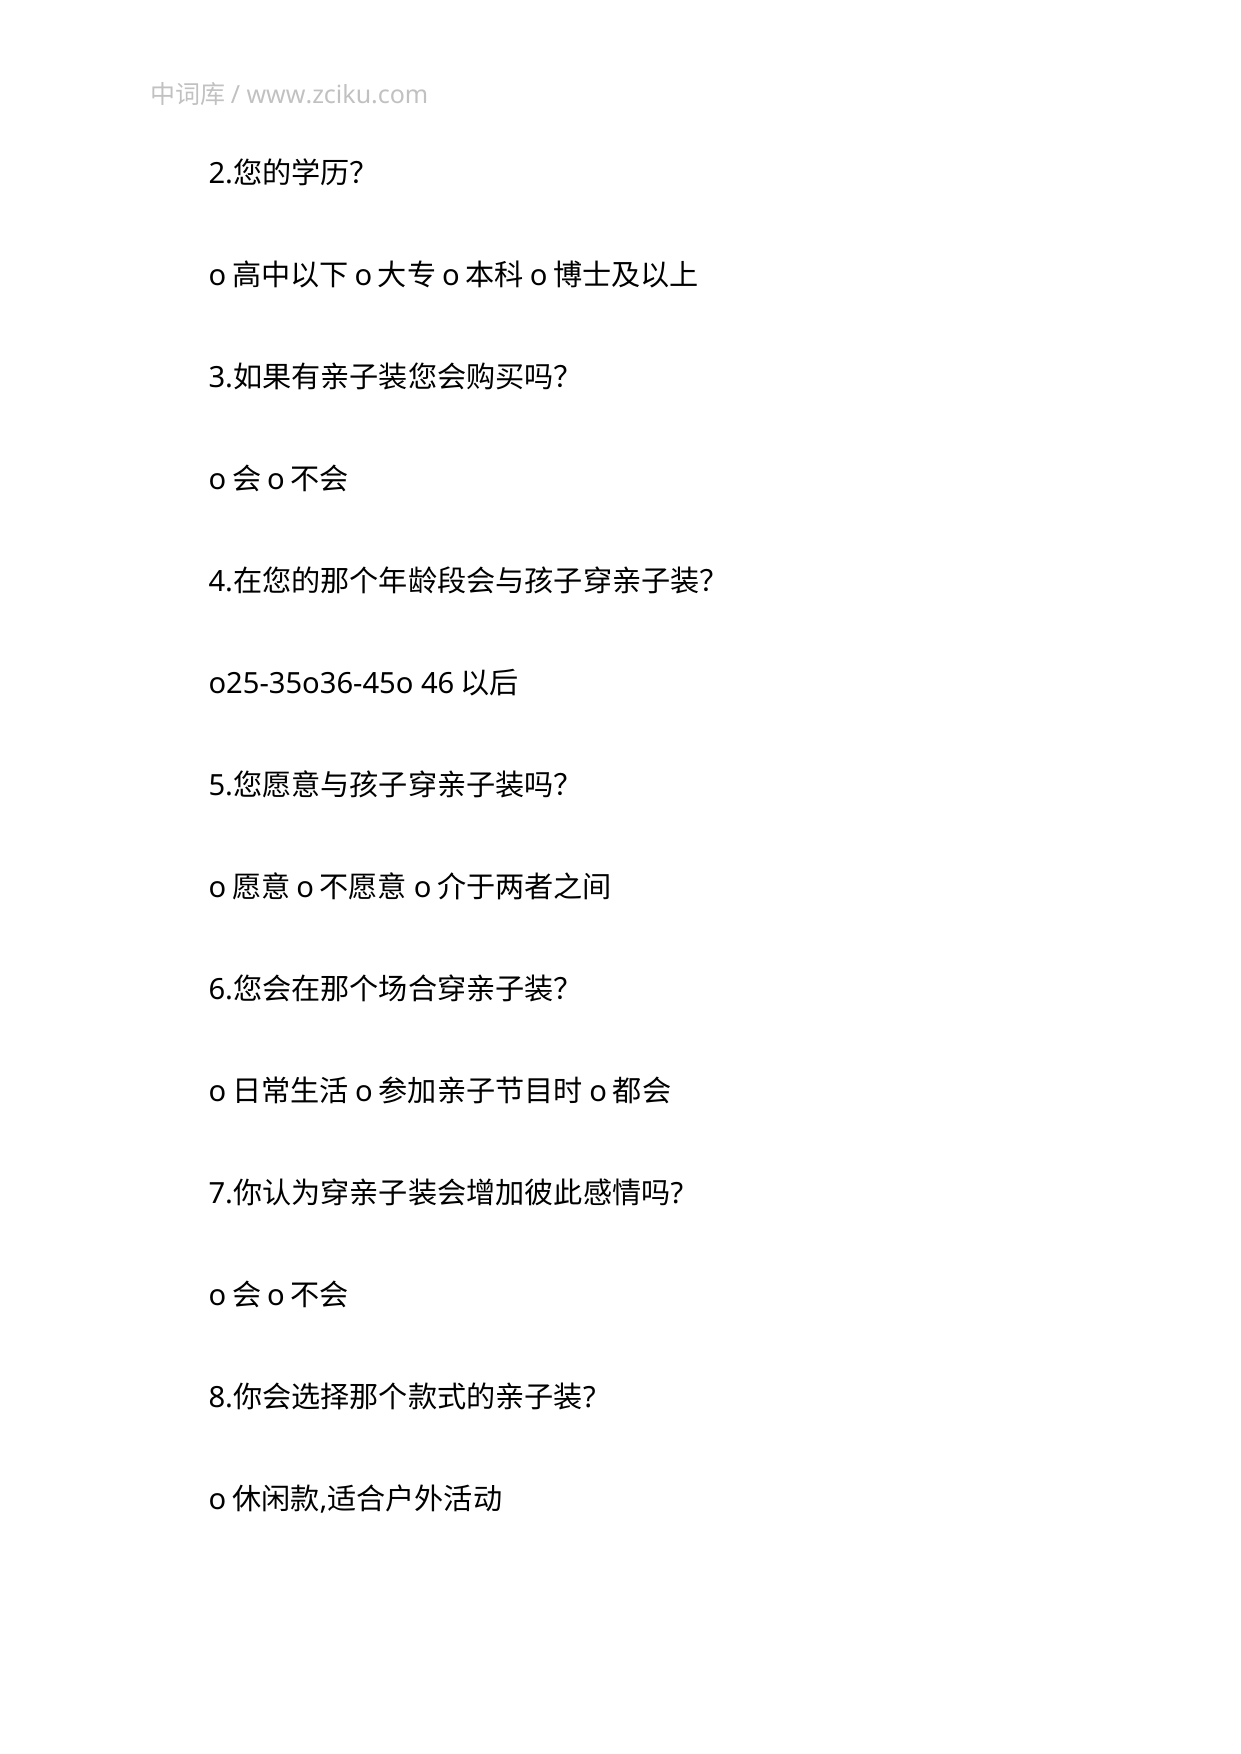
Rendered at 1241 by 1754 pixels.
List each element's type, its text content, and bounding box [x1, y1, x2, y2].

text 4.在您的那个年龄段会与孩子穿亲子装？ [150, 558, 1090, 600]
text o日常生活 o参加亲子节目时 o都会 [150, 1068, 1090, 1110]
text o高中以下o大专o本科o博士及以上 [150, 252, 1090, 294]
text 5.您愿意与孩子穿亲子装吗？ [150, 762, 1090, 804]
text o会o不会 [150, 1272, 1090, 1314]
text o休闲款,适合户外活动 [150, 1476, 1090, 1518]
text 3.如果有亲子装您会购买吗？ [150, 354, 1090, 396]
text o愿意o不愿意 o介于两者之间 [150, 864, 1090, 906]
text 7.你认为穿亲子装会增加彼此感情吗? [150, 1170, 1090, 1212]
text 2.您的学历？ [150, 150, 1090, 192]
text 6.您会在那个场合穿亲子装？ [150, 966, 1090, 1008]
text 8.你会选择那个款式的亲子装? [150, 1374, 1090, 1416]
text o25-35o36-45o 46以后 [150, 660, 1090, 702]
text o会o不会 [150, 456, 1090, 498]
